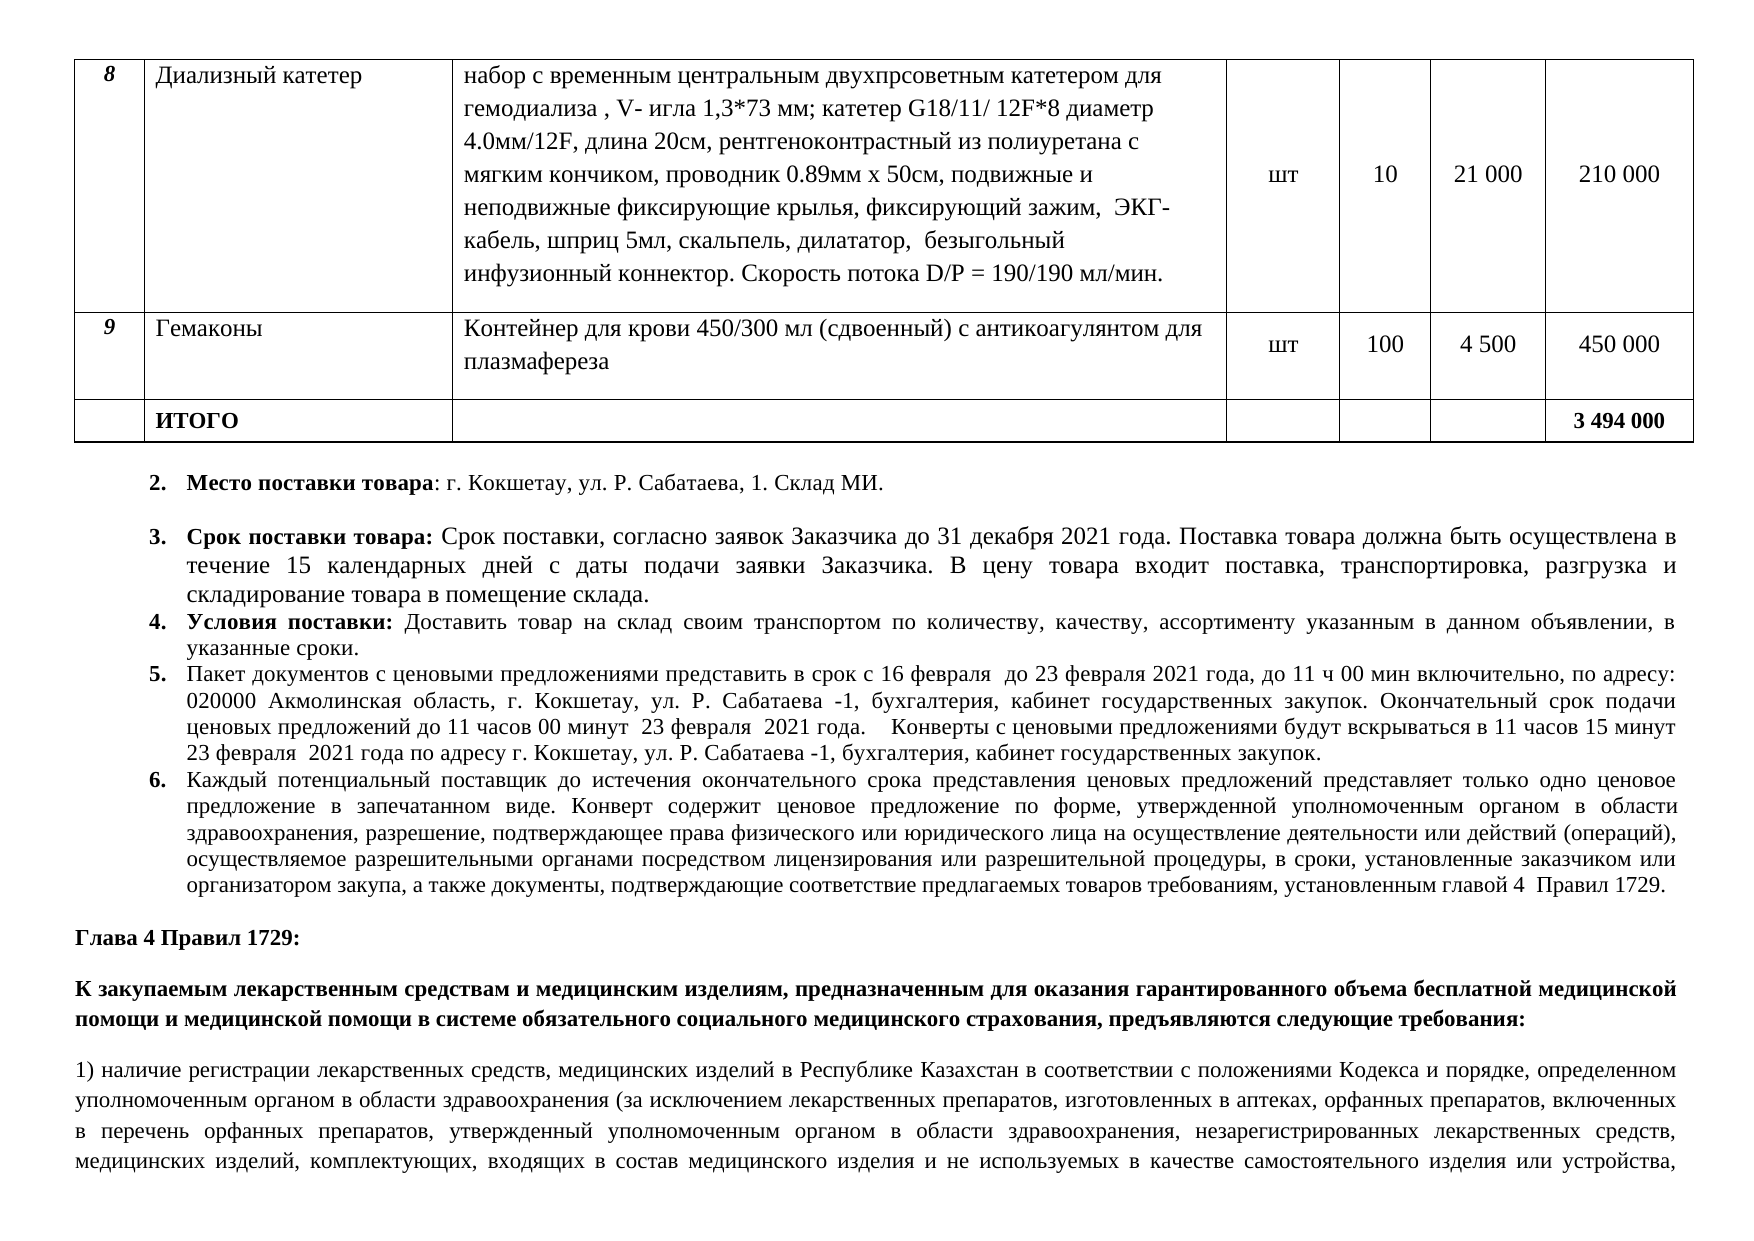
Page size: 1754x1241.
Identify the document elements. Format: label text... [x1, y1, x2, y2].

text Глава 4 Правил 1729: [75, 924, 1679, 950]
table_cell 9 [75, 313, 144, 399]
table_cell 8 [75, 60, 144, 312]
table_cell [1340, 400, 1430, 441]
table_cell 10 [1340, 60, 1430, 312]
table_cell Контейнер для крови 450/300 мл (сдвоенный) с антикоагулянтом для плазмафереза [453, 313, 1226, 399]
table_cell [75, 400, 144, 441]
text К закупаемым лекарственным средствам и медицинским изделиям, предназначенным для оказания гарантированного объема бесплатной медицинской помощи и медицинской помощи в системе обязательного социального медицинского страхования, предъявляются следующие требования: [75, 975, 1679, 1032]
table_cell набор с временным центральным двухпрсоветным катетером для гемодиализа , V- игла 1,3*73 мм; катетер G18/11/ 12F*8 диаметр 4.0мм/12F, длина 20см, рентгеноконтрастный из полиуретана с мягким кончиком, проводник 0.89мм х 50см, подвижные и неподвижные фиксирующие крылья, фиксирующий зажим, ЭКГ-кабель, шприц 5мл, скальпель, дилататор, безыгольный инфузионный коннектор. Скорость потока D/P = 190/190 мл/мин. [453, 60, 1226, 312]
list Каждый потенциальный поставщик до истечения окончательного срока представления ценовых предложений представляет только одно ценовое предложение в запечатанном виде. Конверт содержит ценовое предложение по форме, утвержденной уполномоченным органом в области здравоохранения, разрешение, подтверждающее права физического или юридического лица на осуществление деятельности или действий (операций), осуществляемое разрешительными органами посредством лицензирования или разрешительной процедуры, в сроки, установленные заказчиком или организатором закупа, а также документы, подтверждающие соответствие предлагаемых товаров требованиям, установленным главой 4 Правил 1729. [149, 766, 1679, 898]
list Условия поставки: Доставить товар на склад своим транспортом по количеству, качеству, ассортименту указанным в данном объявлении, в указанные сроки. [149, 608, 1679, 660]
table_cell 21 000 [1431, 60, 1545, 312]
table_cell Диализный катетер [145, 60, 452, 312]
list Срок поставки товара: Срок поставки, согласно заявок Заказчика до 31 декабря 2021 года. Поставка товара должна быть осуществлена в течение 15 календарных дней с даты подачи заявки Заказчика. В цену товара входит поставка, транспортировка, разгрузка и складирование товара в помещение склада. [149, 521, 1679, 608]
table_cell [453, 400, 1226, 441]
table_cell 100 [1340, 313, 1430, 399]
table_cell Гемаконы [145, 313, 452, 399]
list Пакет документов с ценовыми предложениями представить в срок с 16 февраля до 23 февраля 2021 года, до 11 ч 00 мин включительно, по адресу: 020000 Акмолинская область, г. Кокшетау, ул. Р. Сабатаева -1, бухгалтерия, кабинет государственных закупок. Окончательный срок подачи ценовых предложений до 11 часов 00 минут 23 февраля 2021 года. Конверты с ценовыми предложениями будут вскрываться в 11 часов 15 минут 23 февраля 2021 года по адресу г. Кокшетау, ул. Р. Сабатаева -1, бухгалтерия, кабинет государственных закупок. [149, 660, 1679, 766]
table_cell 210 000 [1546, 60, 1693, 312]
list Место поставки товара: г. Кокшетау, ул. Р. Сабатаева, 1. Склад МИ. [149, 469, 1679, 495]
table_cell [1227, 400, 1339, 441]
table_cell шт [1227, 60, 1339, 312]
table_cell [1431, 400, 1545, 441]
table_cell 450 000 [1546, 313, 1693, 399]
table_cell 3 494 000 [1546, 400, 1693, 441]
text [75, 1056, 1679, 1173]
table_cell 4 500 [1431, 313, 1545, 399]
table_cell ИТОГО [145, 400, 452, 441]
table_cell шт [1227, 313, 1339, 399]
